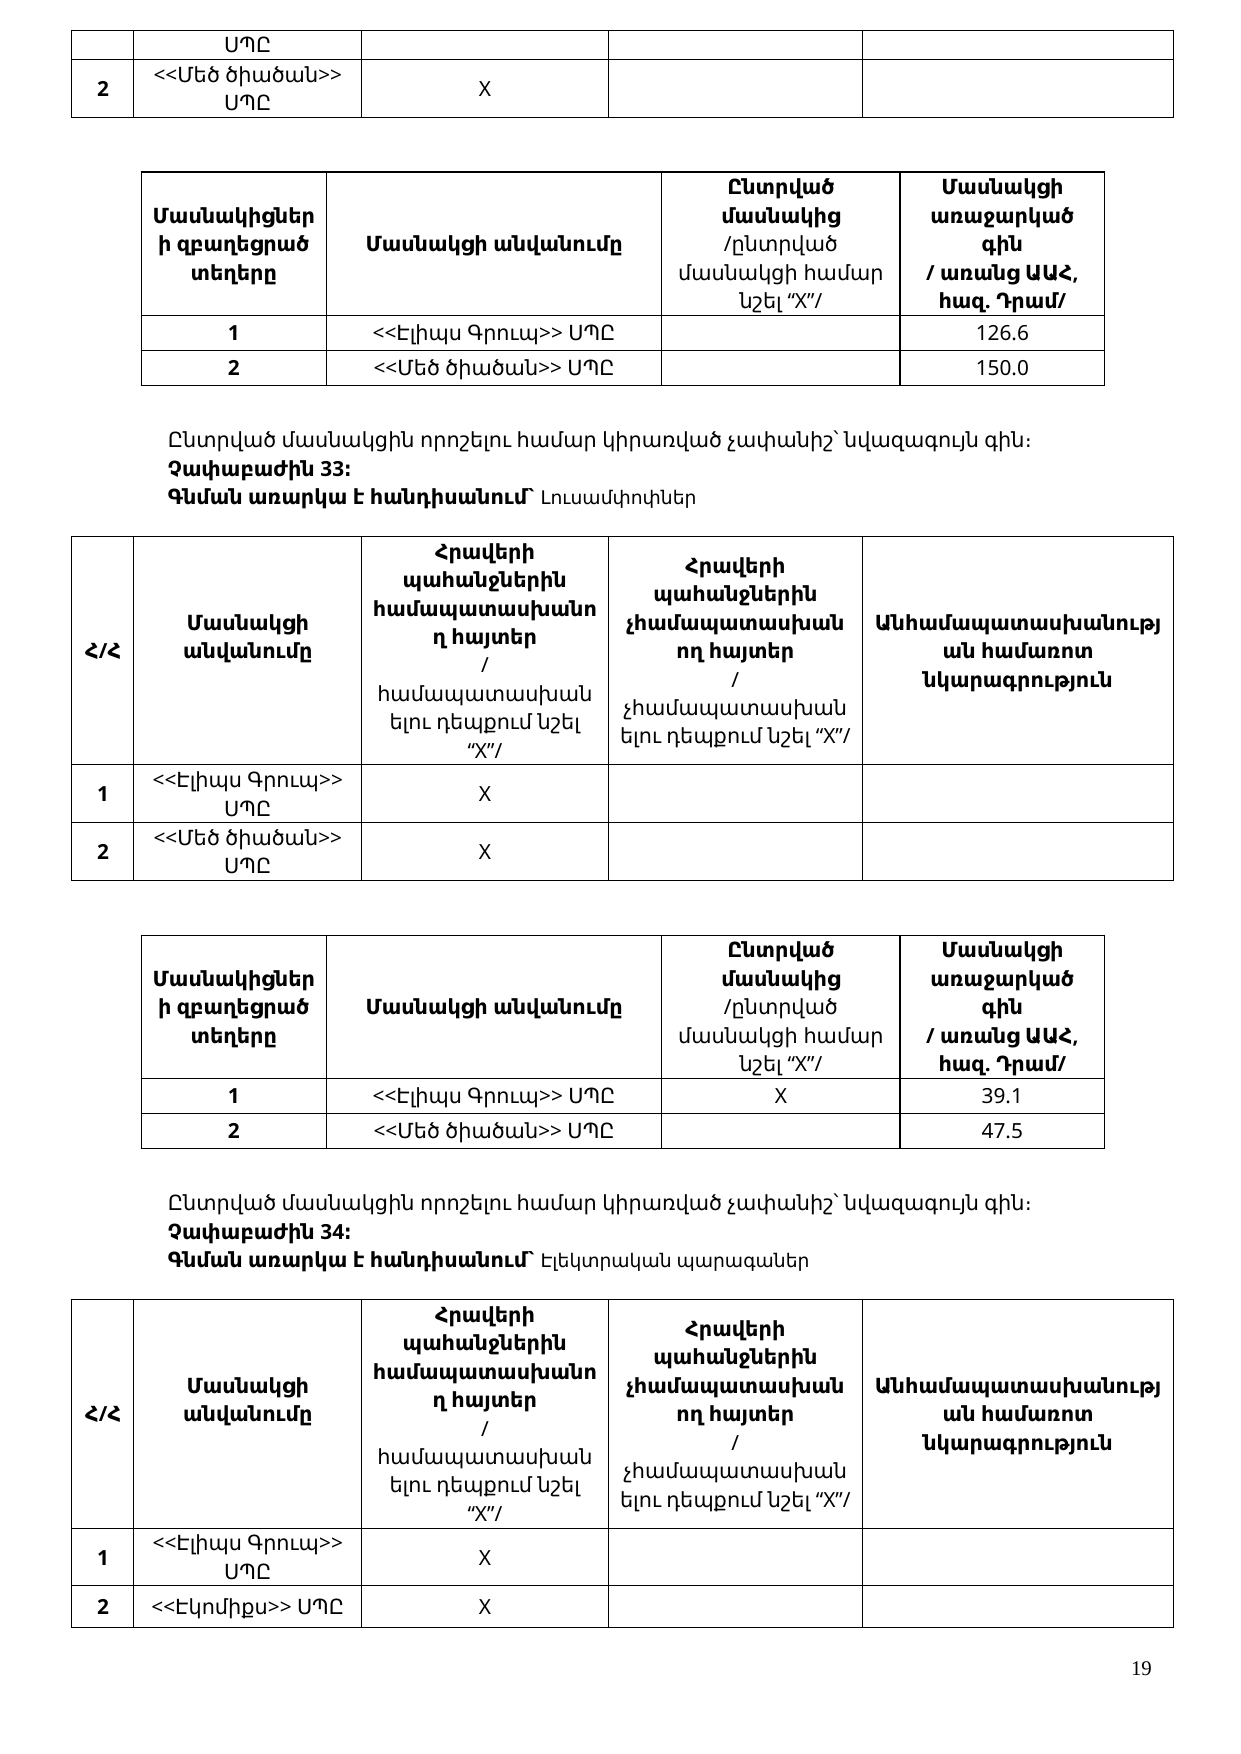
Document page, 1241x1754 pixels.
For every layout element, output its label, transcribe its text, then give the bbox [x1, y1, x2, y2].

table_header Մասնակցի առաջարկած գին / առանց ԱԱՀ, հազ. Դրամ/ [901, 936, 1104, 1078]
table_cell <<Էկոմիքս>> ՍՊԸ [134, 1586, 361, 1627]
table_cell [863, 31, 1173, 59]
table_cell [662, 1114, 899, 1148]
table_cell 39.1 [901, 1079, 1104, 1113]
table_header Մասնակցի անվանումը [327, 173, 661, 315]
table_header Մասնակցի առաջարկած գին / առանց ԱԱՀ, հազ. Դրամ/ [901, 173, 1104, 315]
text Գնման առարկա է հանդիսանում` Լուսամփոփներ [94, 482, 1152, 511]
table_cell [609, 1586, 862, 1627]
table_cell <<Էլիպս Գրուպ>> ՍՊԸ [134, 765, 361, 822]
table_cell 126.6 [901, 316, 1104, 350]
table_cell 1 [72, 765, 133, 822]
table_cell 2 [72, 1586, 133, 1627]
text Չափաբաժին 34։ [94, 1217, 1152, 1245]
table_cell 2 [72, 60, 133, 117]
table_cell <<Մեծ ծիածան>> ՍՊԸ [327, 1114, 661, 1148]
table_cell [863, 60, 1173, 117]
table_header Մասնակցի անվանումը [327, 936, 661, 1078]
text Գնման առարկա է հանդիսանում` Էլեկտրական պարագաներ [94, 1245, 1152, 1274]
table_cell X [362, 1586, 608, 1627]
table_cell 2 [72, 823, 133, 880]
text Չափաբաժին 33։ [94, 454, 1152, 482]
table_cell [863, 1529, 1173, 1585]
table_header Հրավերի պահանջներին չհամապատասխանող հայտեր /չհամապատասխանելու դեպքում նշել “X”/ [609, 537, 862, 764]
table_cell 1 [72, 31, 133, 59]
table_cell 1 [142, 316, 326, 350]
table_header Հ/Հ [72, 1300, 133, 1527]
table_cell 150.0 [901, 351, 1104, 385]
table_header Հ/Հ [72, 537, 133, 764]
table_header Մասնակցի անվանումը [134, 1300, 361, 1527]
table_header Անհամապատասխանության համառոտ նկարագրություն [863, 537, 1173, 764]
table_cell [609, 823, 862, 880]
table_header Մասնակցի անվանումը [134, 537, 361, 764]
table_header Հրավերի պահանջներին չհամապատասխանող հայտեր /չհամապատասխանելու դեպքում նշել “X”/ [609, 1300, 862, 1527]
table_cell [662, 316, 899, 350]
table_cell <<Էլիպս Գրուպ>> ՍՊԸ [327, 316, 661, 350]
table_cell 47.5 [901, 1114, 1104, 1148]
table_header Ընտրված մասնակից /ընտրված մասնակցի համար նշել “X”/ [662, 173, 899, 315]
table_cell <<Մեծ ծիածան>> ՍՊԸ [134, 823, 361, 880]
table_cell 1 [72, 1529, 133, 1585]
table_cell X [662, 1079, 899, 1113]
table_cell [609, 60, 862, 117]
table_cell [609, 31, 862, 59]
text Ընտրված մասնակցին որոշելու համար կիրառված չափանիշ՝ նվազագույն գին։ [94, 1188, 1152, 1217]
table_cell 2 [142, 1114, 326, 1148]
table_header Մասնակիցների զբաղեցրած տեղերը [142, 173, 326, 315]
table_cell <<Էլիպս Գրուպ>> ՍՊԸ [327, 1079, 661, 1113]
table_cell <<Էլիպս Գրուպ>> ՍՊԸ [134, 1529, 361, 1585]
table_cell X [362, 60, 608, 117]
table_cell 2 [142, 351, 326, 385]
table_cell [863, 1586, 1173, 1627]
table_cell 1 [142, 1079, 326, 1113]
table_cell X [362, 765, 608, 822]
table_cell X [362, 31, 608, 59]
table_cell <<Մեծ ծիածան>> ՍՊԸ [134, 60, 361, 117]
table_header Ընտրված մասնակից /ընտրված մասնակցի համար նշել “X”/ [662, 936, 899, 1078]
table_cell [863, 765, 1173, 822]
table_cell <<Մեծ ծիածան>> ՍՊԸ [327, 351, 661, 385]
text Ընտրված մասնակցին որոշելու համար կիրառված չափանիշ՝ նվազագույն գին։ [94, 425, 1152, 454]
table_header Հրավերի պահանջներին համապատասխանող հայտեր /համապատասխանելու դեպքում նշել “X”/ [362, 1300, 608, 1527]
table_cell X [362, 1529, 608, 1585]
table_cell [662, 351, 899, 385]
table_cell [609, 765, 862, 822]
table_header Անհամապատասխանության համառոտ նկարագրություն [863, 1300, 1173, 1527]
table_cell [863, 823, 1173, 880]
table_cell <<Էլիպս Գրուպ>> ՍՊԸ [134, 31, 361, 59]
table_cell [609, 1529, 862, 1585]
table_cell X [362, 823, 608, 880]
table_header Հրավերի պահանջներին համապատասխանող հայտեր /համապատասխանելու դեպքում նշել “X”/ [362, 537, 608, 764]
table_header Մասնակիցների զբաղեցրած տեղերը [142, 936, 326, 1078]
